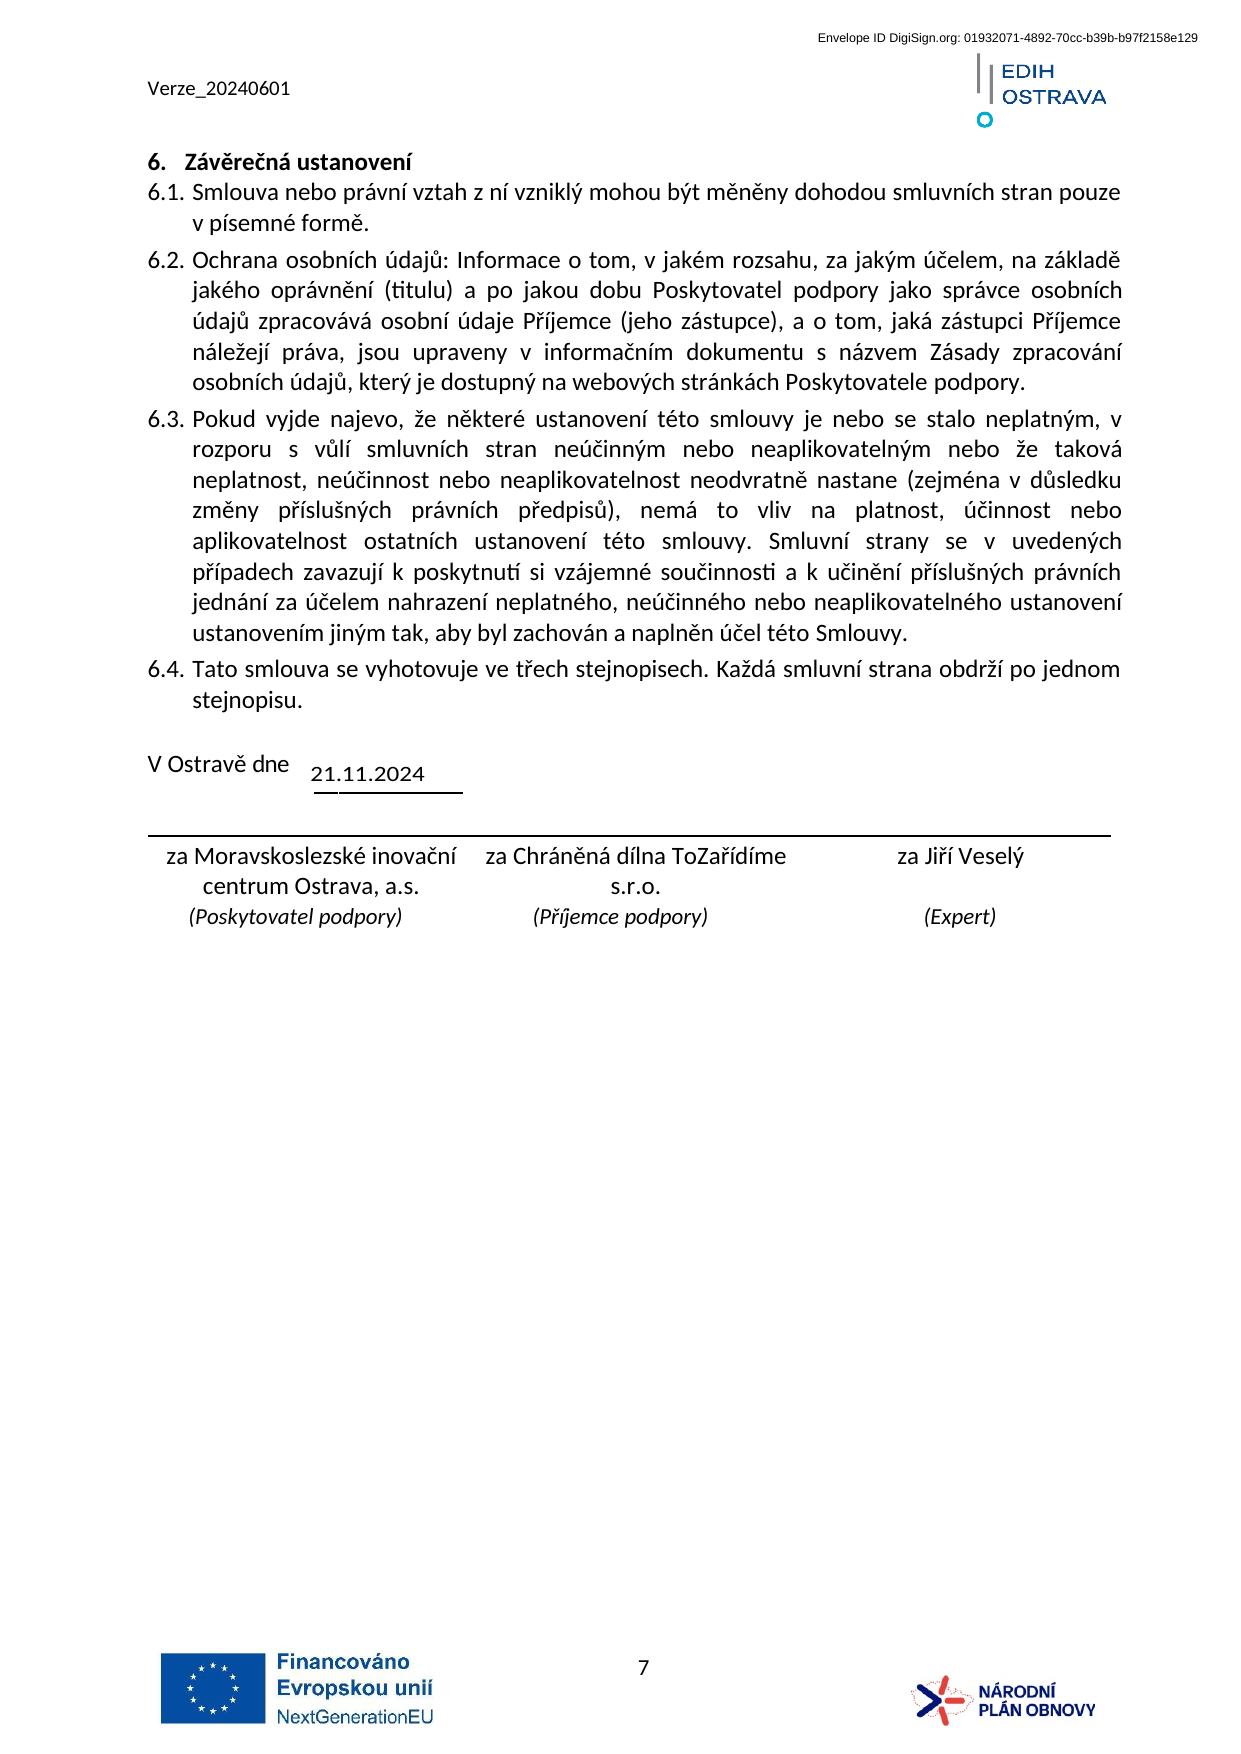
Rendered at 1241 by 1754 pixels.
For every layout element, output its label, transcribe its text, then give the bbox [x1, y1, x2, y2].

picture [157, 1647, 434, 1728]
text (Poskytovatel podpory) (Příjemce podpory) (Expert) [188, 902, 1134, 930]
table_header za Chráněná dílna ToZařídíme s.r.o. [471, 837, 811, 901]
list Tato smlouva se vyhotovuje ve třech stejnopisech. Každá smluvní strana obdrží po jednom stejnopisu. [147, 653, 1122, 714]
list Smlouva nebo právní vztah z ní vzniklý mohou být měněny dohodou smluvních stran pouze v písemné formě. [147, 176, 1122, 237]
subtitle Závěrečná ustanovení [147, 146, 1134, 176]
list Pokud vyjde najevo, že některé ustanovení této smlouvy je nebo se stalo neplatným, v rozporu s vůlí smluvních stran neúčinným nebo neaplikovatelným nebo že taková neplatnost, neúčinnost nebo neaplikovatelnost neodvratně nastane (zejména v důsledku změny příslušných právních předpisů), nemá to vliv na platnost, účinnost nebo aplikovatelnost ostatních ustanovení této smlouvy. Smluvní strany se v uvedených případech zavazují k poskytnutí si vzájemné součinnosti a k učinění příslušných právních jednání za účelem nahrazení neplatného, neúčinného nebo neaplikovatelného ustanovení ustanovením jiným tak, aby byl zachován a naplněn účel této Smlouvy. [147, 403, 1123, 647]
text 21.11.2024 [310, 760, 1134, 787]
table_header za Moravskoslezské inovační centrum Ostrava, a.s. [148, 837, 471, 901]
list Ochrana osobních údajů: Informace o tom, v jakém rozsahu, za jakým účelem, na základě jakého oprávnění (titulu) a po jakou dobu Poskytovatel podpory jako správce osobních údajů zpracovává osobní údaje Příjemce (jeho zástupce), a o tom, jaká zástupci Příjemce náležejí práva, jsou upraveny v informačním dokumentu s názvem Zásady zpracování osobních údajů, který je dostupný na webových stránkách Poskytovatele podpory. [147, 244, 1123, 397]
text V Ostravě dne [147, 748, 290, 778]
picture [977, 53, 1107, 128]
picture [910, 1675, 1095, 1726]
table_header za Jiří Veselý [811, 837, 1111, 901]
